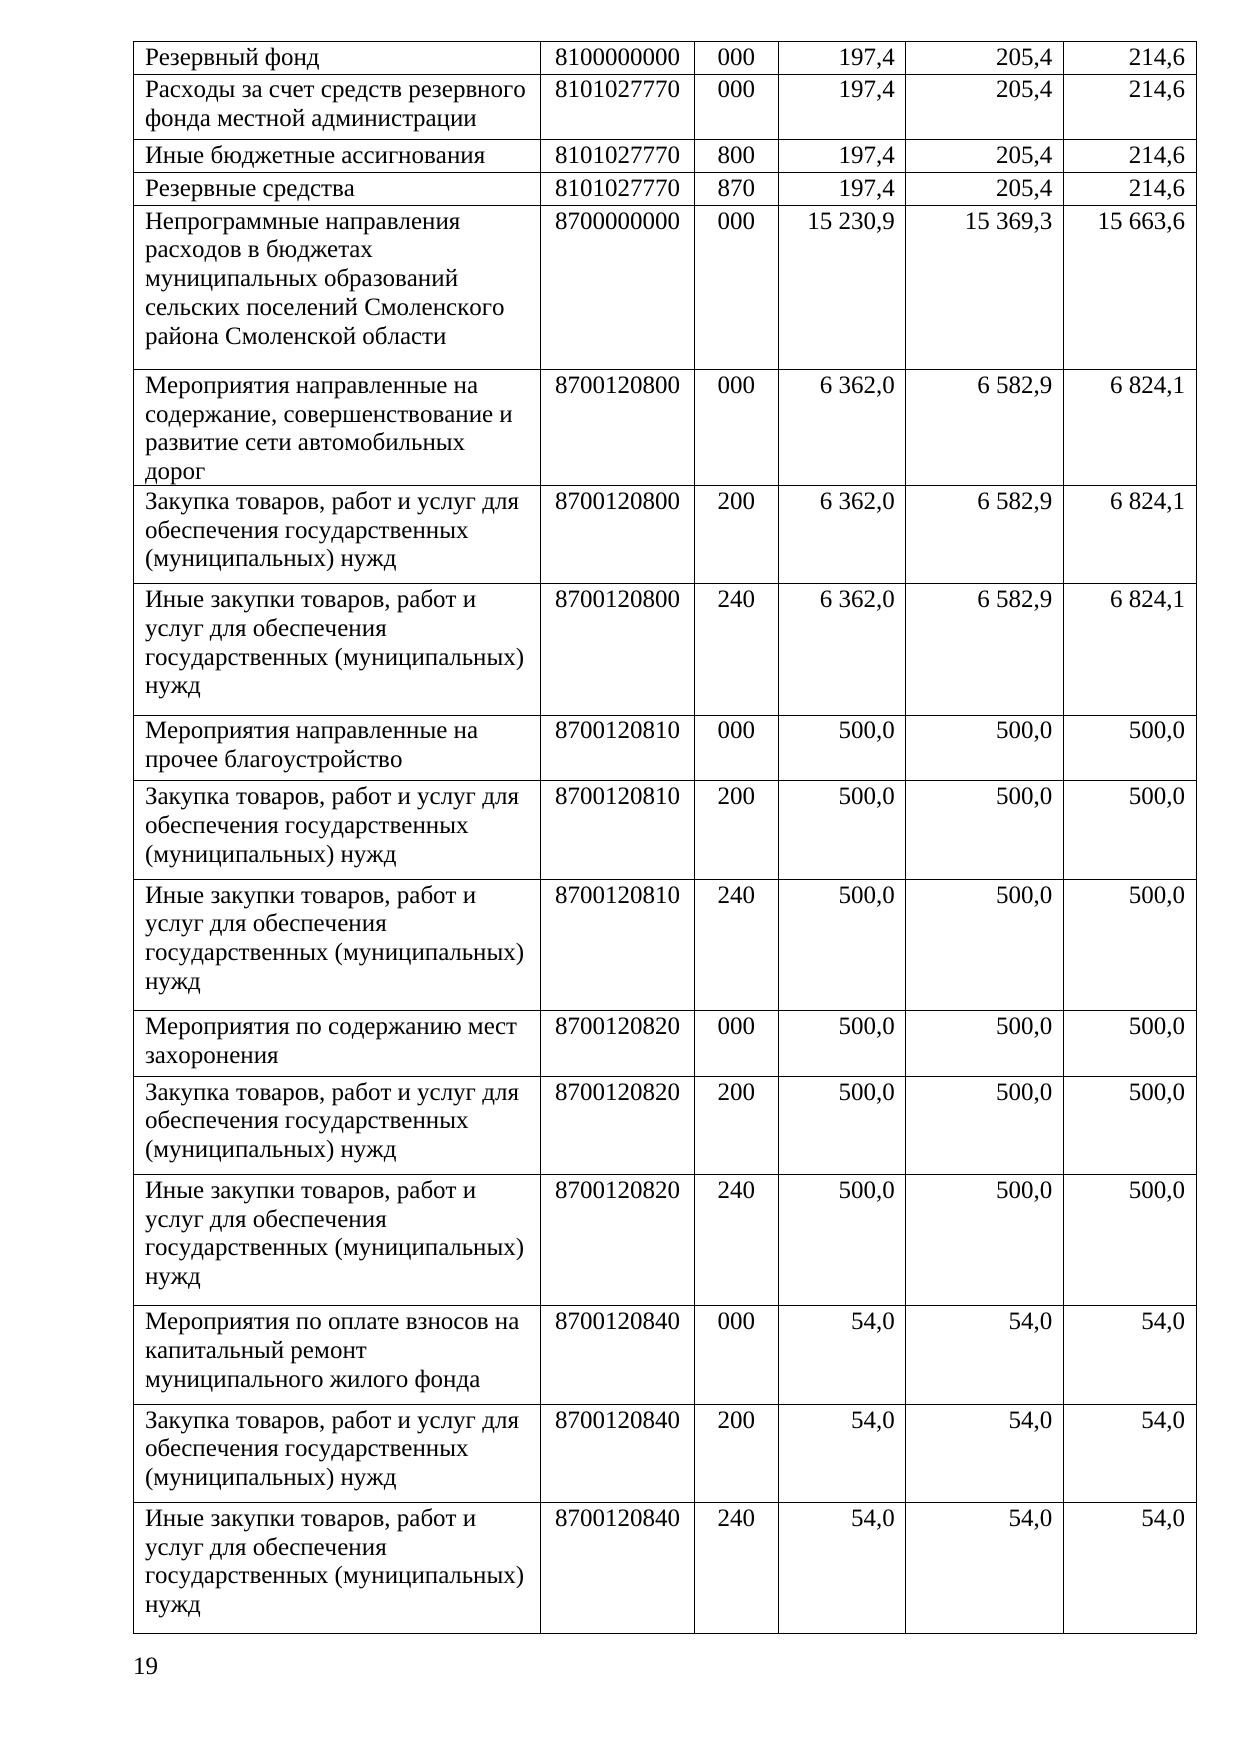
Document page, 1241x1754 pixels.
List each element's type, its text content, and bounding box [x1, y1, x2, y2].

table_cell 197,4 [779, 173, 905, 205]
table_cell 500,0 [906, 1175, 1063, 1305]
table_cell 8700120800 [541, 370, 694, 485]
table_cell 8100000000 [541, 42, 694, 73]
table_cell 8700000000 [541, 206, 694, 369]
table_cell 500,0 [906, 1011, 1063, 1076]
table_cell 6 362,0 [779, 370, 905, 485]
table_cell Резервный фонд [134, 42, 540, 73]
table_cell 8101027770 [541, 173, 694, 205]
table_cell 200 [695, 781, 778, 879]
table_cell 500,0 [906, 716, 1063, 780]
table_cell 6 824,1 [1064, 486, 1196, 583]
table_cell Мероприятия направленные на содержание, совершенствование и развитие сети автомобильных дорог [134, 370, 540, 485]
table_cell 500,0 [906, 1077, 1063, 1174]
table_cell Резервные средства [134, 173, 540, 205]
table_cell Закупка товаров, работ и услуг для обеспечения государственных (муниципальных) нужд [134, 486, 540, 583]
table_cell 240 [695, 1175, 778, 1305]
table_cell 205,4 [906, 42, 1063, 73]
table_cell 54,0 [779, 1405, 905, 1502]
table_cell 15 663,6 [1064, 206, 1196, 369]
table_cell 8700120840 [541, 1503, 694, 1633]
table_cell 8700120800 [541, 584, 694, 714]
table_cell 240 [695, 1503, 778, 1633]
table_cell 500,0 [1064, 716, 1196, 780]
table_cell 500,0 [779, 781, 905, 879]
table_cell 500,0 [1064, 1175, 1196, 1305]
table_cell Мероприятия по содержанию мест захоронения [134, 1011, 540, 1076]
table_cell 200 [695, 1405, 778, 1502]
table_cell 8700120820 [541, 1077, 694, 1174]
table_cell Иные бюджетные ассигнования [134, 140, 540, 172]
table_cell 8700120810 [541, 880, 694, 1010]
table_cell 500,0 [779, 880, 905, 1010]
table_cell Мероприятия по оплате взносов на капитальный ремонт муниципального жилого фонда [134, 1306, 540, 1404]
table_cell 205,4 [906, 173, 1063, 205]
table_cell 000 [695, 1011, 778, 1076]
table_cell 500,0 [1064, 781, 1196, 879]
table_cell 197,4 [779, 140, 905, 172]
table_cell 6 362,0 [779, 486, 905, 583]
table_cell 000 [695, 716, 778, 780]
table_cell 000 [695, 206, 778, 369]
table_cell 8101027770 [541, 75, 694, 139]
table_cell 15 230,9 [779, 206, 905, 369]
table_cell 000 [695, 75, 778, 139]
table_cell 6 362,0 [779, 584, 905, 714]
table_cell Иные закупки товаров, работ и услуг для обеспечения государственных (муниципальных) нужд [134, 1175, 540, 1305]
table_cell 54,0 [779, 1503, 905, 1633]
table_cell Закупка товаров, работ и услуг для обеспечения государственных (муниципальных) нужд [134, 1077, 540, 1174]
table_cell 54,0 [906, 1503, 1063, 1633]
table_cell 214,6 [1064, 42, 1196, 73]
table_cell 15 369,3 [906, 206, 1063, 369]
table_cell 8700120820 [541, 1175, 694, 1305]
table_cell 8700120820 [541, 1011, 694, 1076]
table_cell 8700120800 [541, 486, 694, 583]
table_cell 500,0 [906, 781, 1063, 879]
table_cell 54,0 [906, 1306, 1063, 1404]
table_cell 8700120840 [541, 1405, 694, 1502]
table_cell 240 [695, 880, 778, 1010]
table_cell 6 582,9 [906, 486, 1063, 583]
table_cell 500,0 [1064, 1011, 1196, 1076]
table_cell 500,0 [1064, 880, 1196, 1010]
table_cell 500,0 [779, 1077, 905, 1174]
table_cell 54,0 [906, 1405, 1063, 1502]
table_cell Иные закупки товаров, работ и услуг для обеспечения государственных (муниципальных) нужд [134, 584, 540, 714]
table_cell 6 582,9 [906, 584, 1063, 714]
table_cell 54,0 [779, 1306, 905, 1404]
table_cell 214,6 [1064, 140, 1196, 172]
table_cell 197,4 [779, 75, 905, 139]
table_cell 214,6 [1064, 173, 1196, 205]
table_cell Расходы за счет средств резервного фонда местной администрации [134, 75, 540, 139]
table_cell 6 824,1 [1064, 370, 1196, 485]
table_cell 6 582,9 [906, 370, 1063, 485]
table_cell 500,0 [779, 1011, 905, 1076]
table_cell Иные закупки товаров, работ и услуг для обеспечения государственных (муниципальных) нужд [134, 880, 540, 1010]
table_cell 8101027770 [541, 140, 694, 172]
table_cell 800 [695, 140, 778, 172]
table_cell 54,0 [1064, 1503, 1196, 1633]
table_cell 200 [695, 1077, 778, 1174]
table_cell 500,0 [1064, 1077, 1196, 1174]
table_cell 8700120810 [541, 781, 694, 879]
table_cell 54,0 [1064, 1306, 1196, 1404]
table_cell 500,0 [779, 716, 905, 780]
table_cell 240 [695, 584, 778, 714]
table_cell 197,4 [779, 42, 905, 73]
table_cell 000 [695, 370, 778, 485]
table_cell 8700120840 [541, 1306, 694, 1404]
table_cell 8700120810 [541, 716, 694, 780]
table_cell 54,0 [1064, 1405, 1196, 1502]
table_cell 205,4 [906, 75, 1063, 139]
table_cell 870 [695, 173, 778, 205]
table_cell 205,4 [906, 140, 1063, 172]
table_cell 000 [695, 1306, 778, 1404]
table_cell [134, 1405, 540, 1502]
table_cell Иные закупки товаров, работ и услуг для обеспечения государственных (муниципальных) нужд [134, 1503, 540, 1633]
table_cell 6 824,1 [1064, 584, 1196, 714]
table_cell 500,0 [906, 880, 1063, 1010]
table_cell Закупка товаров, работ и услуг для обеспечения государственных (муниципальных) нужд [134, 781, 540, 879]
table_cell 214,6 [1064, 75, 1196, 139]
table_cell 500,0 [779, 1175, 905, 1305]
table_cell Мероприятия направленные на прочее благоустройство [134, 716, 540, 780]
table_cell Непрограммные направления расходов в бюджетах муниципальных образований сельских поселений Смоленского района Смоленской области [134, 206, 540, 369]
table_cell 000 [695, 42, 778, 73]
table_cell 200 [695, 486, 778, 583]
